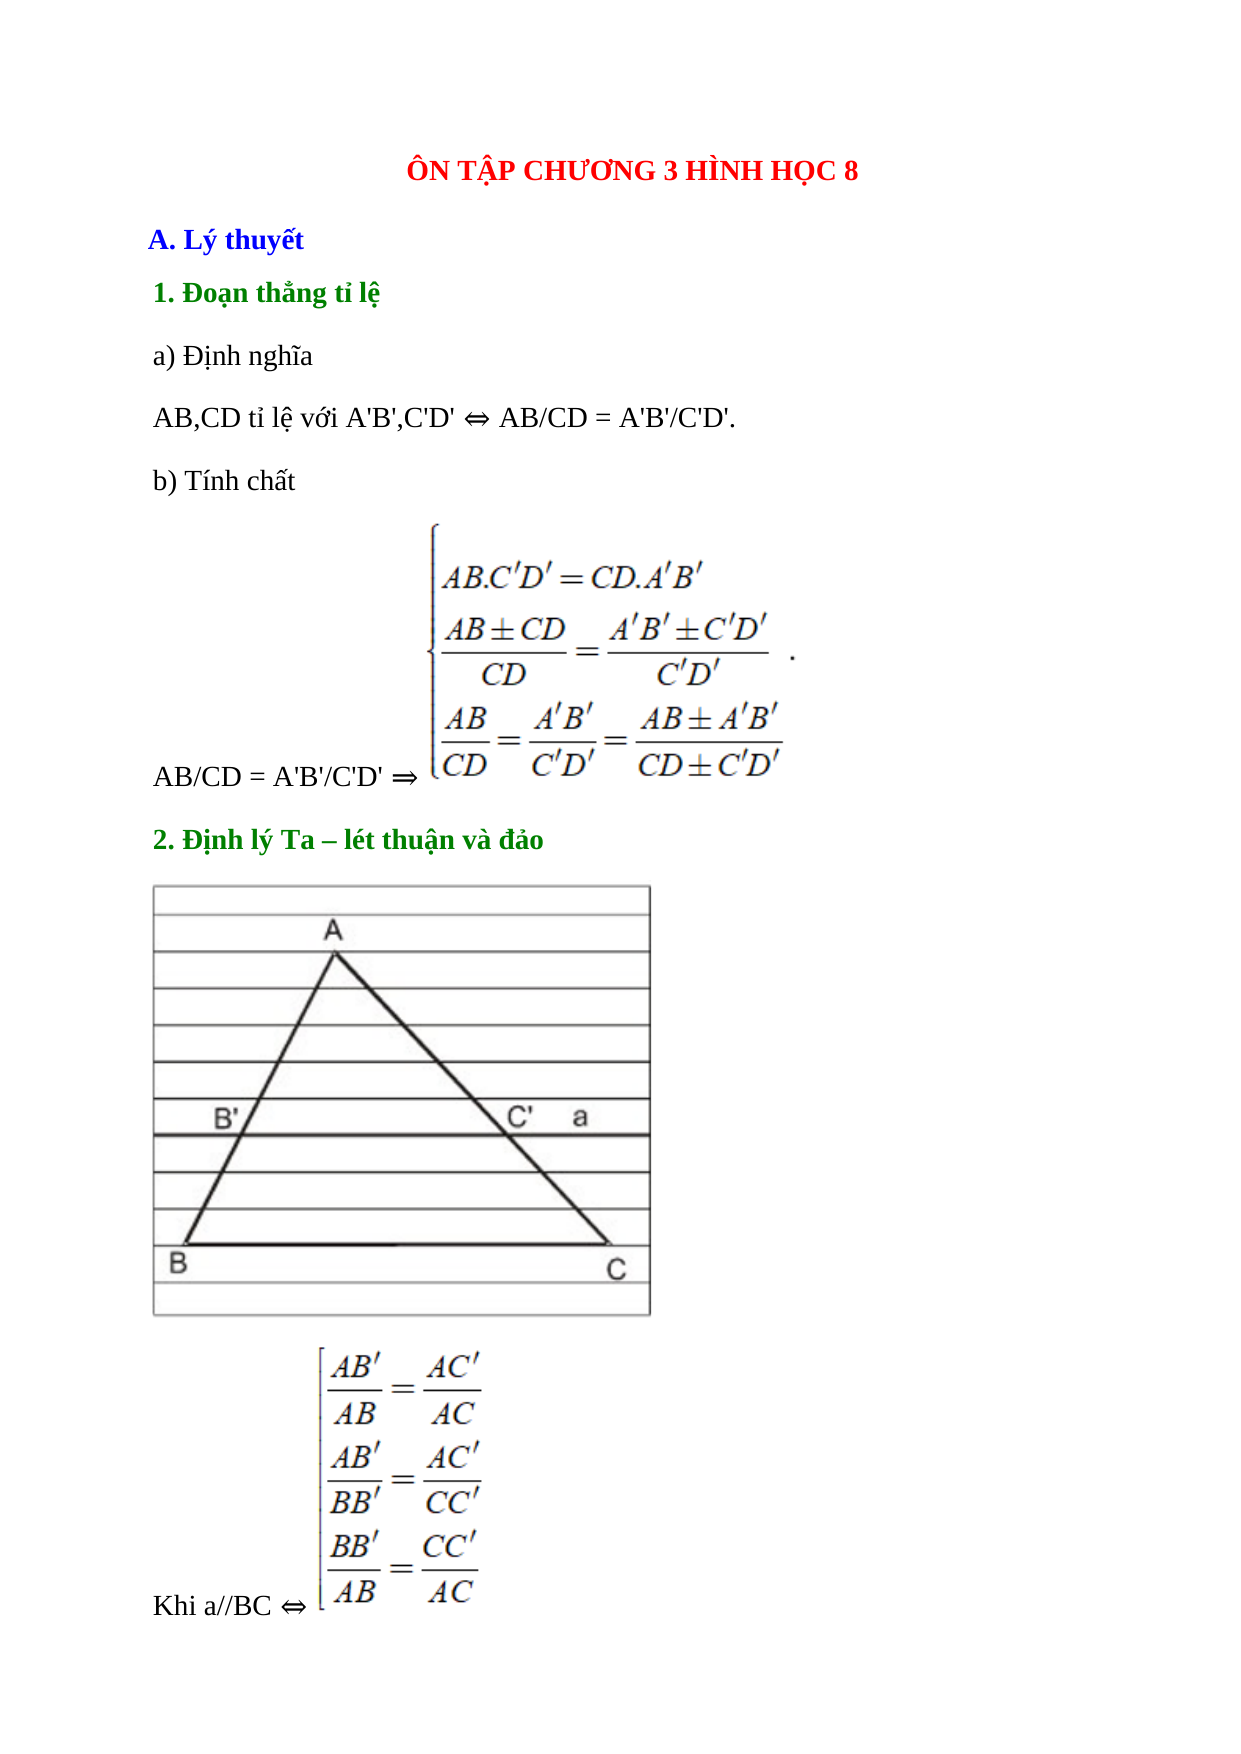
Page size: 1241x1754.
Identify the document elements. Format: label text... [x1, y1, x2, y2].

text Khi a//BC ⇔ [153, 1343, 1117, 1621]
text AB,CD tỉ lệ với A'B',C'D' ⇔ AB/CD = A'B'/C'D'. [153, 396, 1117, 434]
text b) Tính chất [153, 459, 1117, 496]
picture [426, 521, 802, 787]
picture [152, 880, 652, 1319]
text 1. Đoạn thẳng tỉ lệ [153, 271, 1117, 309]
text a) Định nghĩa [153, 334, 1117, 371]
text A. Lý thuyết [148, 218, 1117, 256]
text 2. Định lý Ta – lét thuận và đảo [153, 818, 1117, 856]
picture [315, 1343, 488, 1615]
text ÔN TẬP CHƯƠNG 3 HÌNH HỌC 8 [148, 149, 1117, 187]
